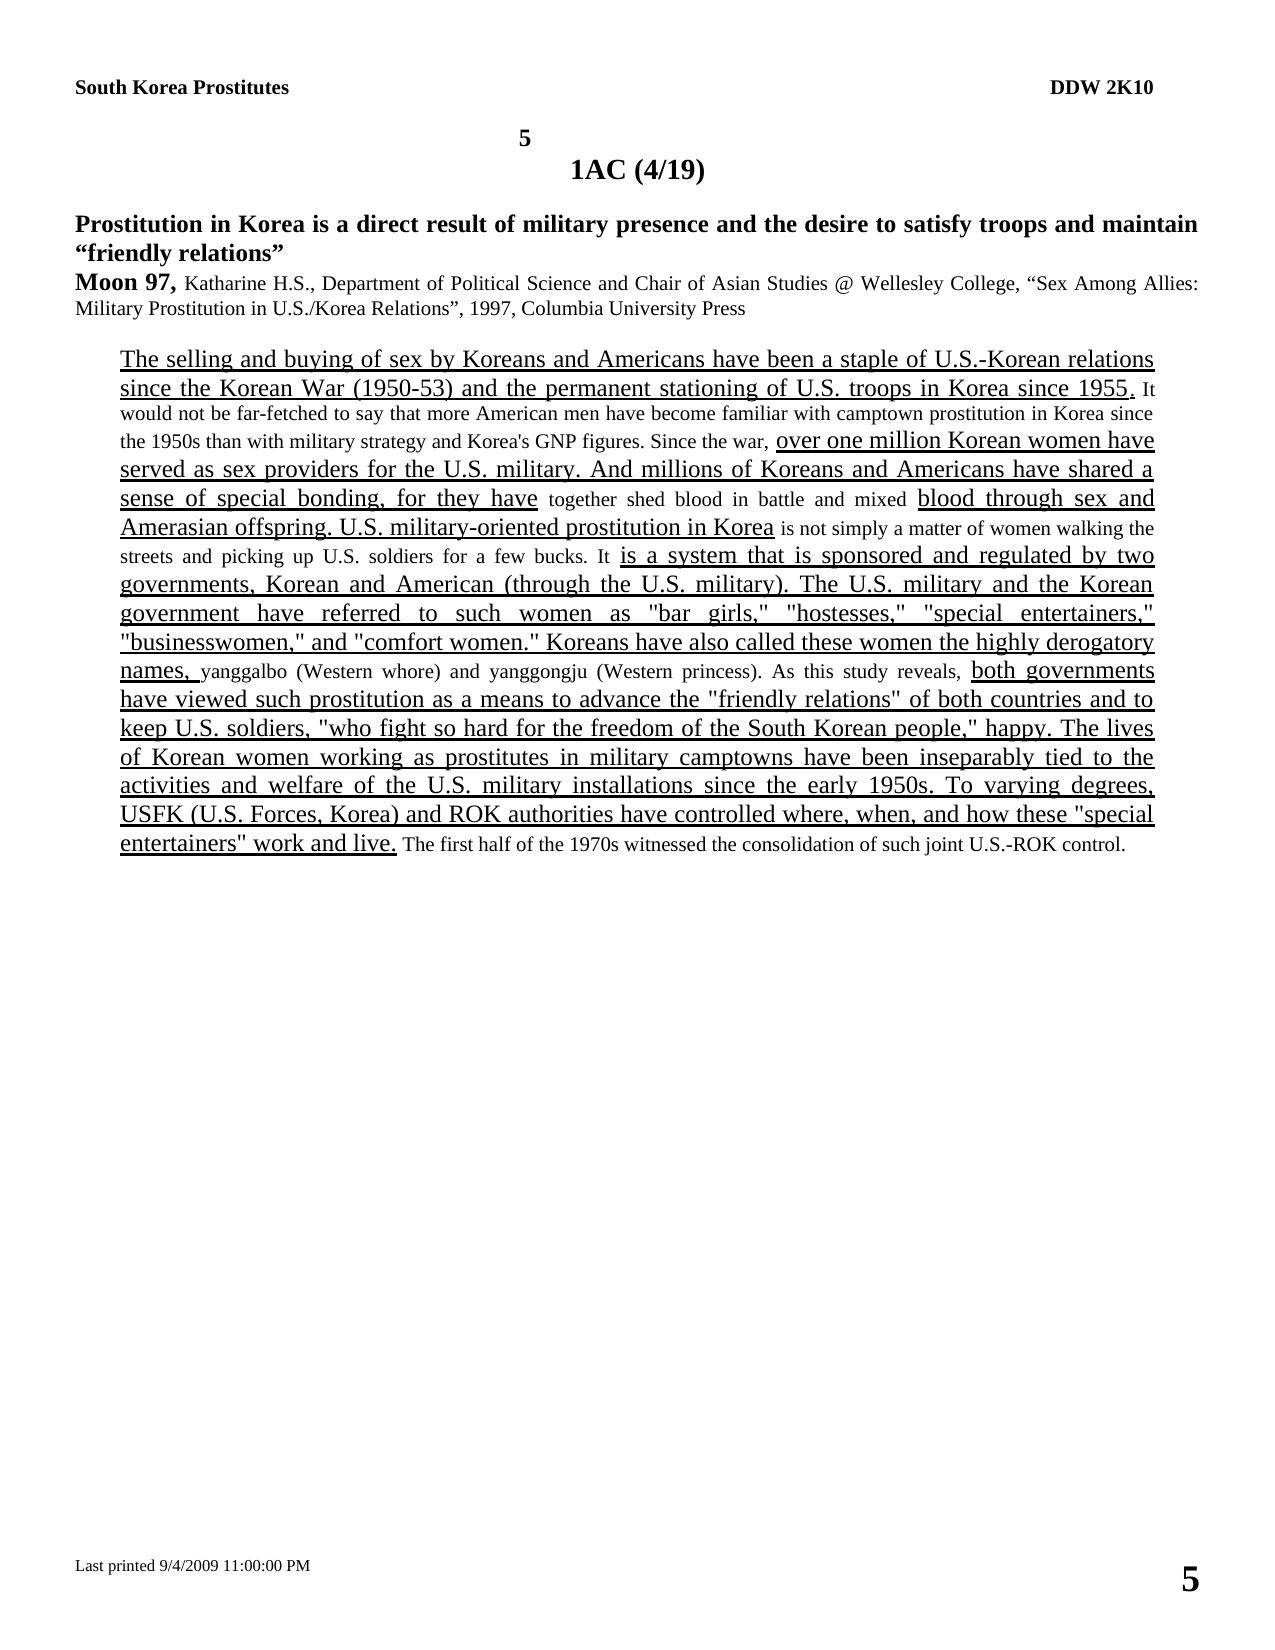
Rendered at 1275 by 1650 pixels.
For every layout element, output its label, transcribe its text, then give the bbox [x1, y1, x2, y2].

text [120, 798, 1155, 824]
text 1AC (4/19) [75, 152, 1200, 185]
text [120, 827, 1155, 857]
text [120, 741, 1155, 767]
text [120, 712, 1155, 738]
text Moon 97, Katharine H.S., Department of Political Science and Chair of Asian Studies @ Wellesley College, “Sex Among Allies: Military Prostitution in U.S./Korea Relations”, 1997, Columbia University Press [75, 267, 1200, 320]
text The selling and buying of sex by Koreans and Americans have been a staple of U.S.-Korean relations since the Korean War (1950-53) and the permanent stationing of U.S. troops in Korea since 1955. It would not be far-fetched to say that more American men have become familiar with camptown prostitution in Korea since the 1950s than with military strategy and Korea's GNP figures. Since the war, over one million Korean women have served as sex providers for the U.S. military. And millions of Koreans and Americans have shared a sense of special bonding, for they have together shed blood in battle and mixed blood through sex and Amerasian offspring. U.S. military-oriented prostitution in Korea is not simply a matter of women walking the streets and picking up U.S. soldiers for a few bucks. It is a system that is sponsored and regulated by two governments, Korean and American (through the U.S. military). The U.S. military and the Korean government have referred to such women as "bar girls," "hostesses," "special entertainers," "businesswomen," and "comfort women." Koreans have also called these women the highly derogatory names, yanggalbo (Western whore) and yanggongju (Western princess). As this study reveals, both governments have viewed such prostitution as a means to advance the "friendly relations" of both countries and to keep U.S. soldiers, "who fight so hard for the freedom of the South Korean people," happy. The lives of Korean women working as prostitutes in military camptowns have been inseparably tied to the activities and welfare of the U.S. military installations since the early 1950s. To varying degrees, USFK (U.S. Forces, Korea) and ROK authorities have controlled where, when, and how these "special entertainers" work and live. The first half of the 1970s witnessed the consolidation of such joint U.S.-ROK control. [120, 372, 1155, 623]
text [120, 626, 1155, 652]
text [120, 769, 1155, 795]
text Prostitution in Korea is a direct result of military presence and the desire to satisfy troops and maintain “friendly relations” [75, 209, 1200, 267]
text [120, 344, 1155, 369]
